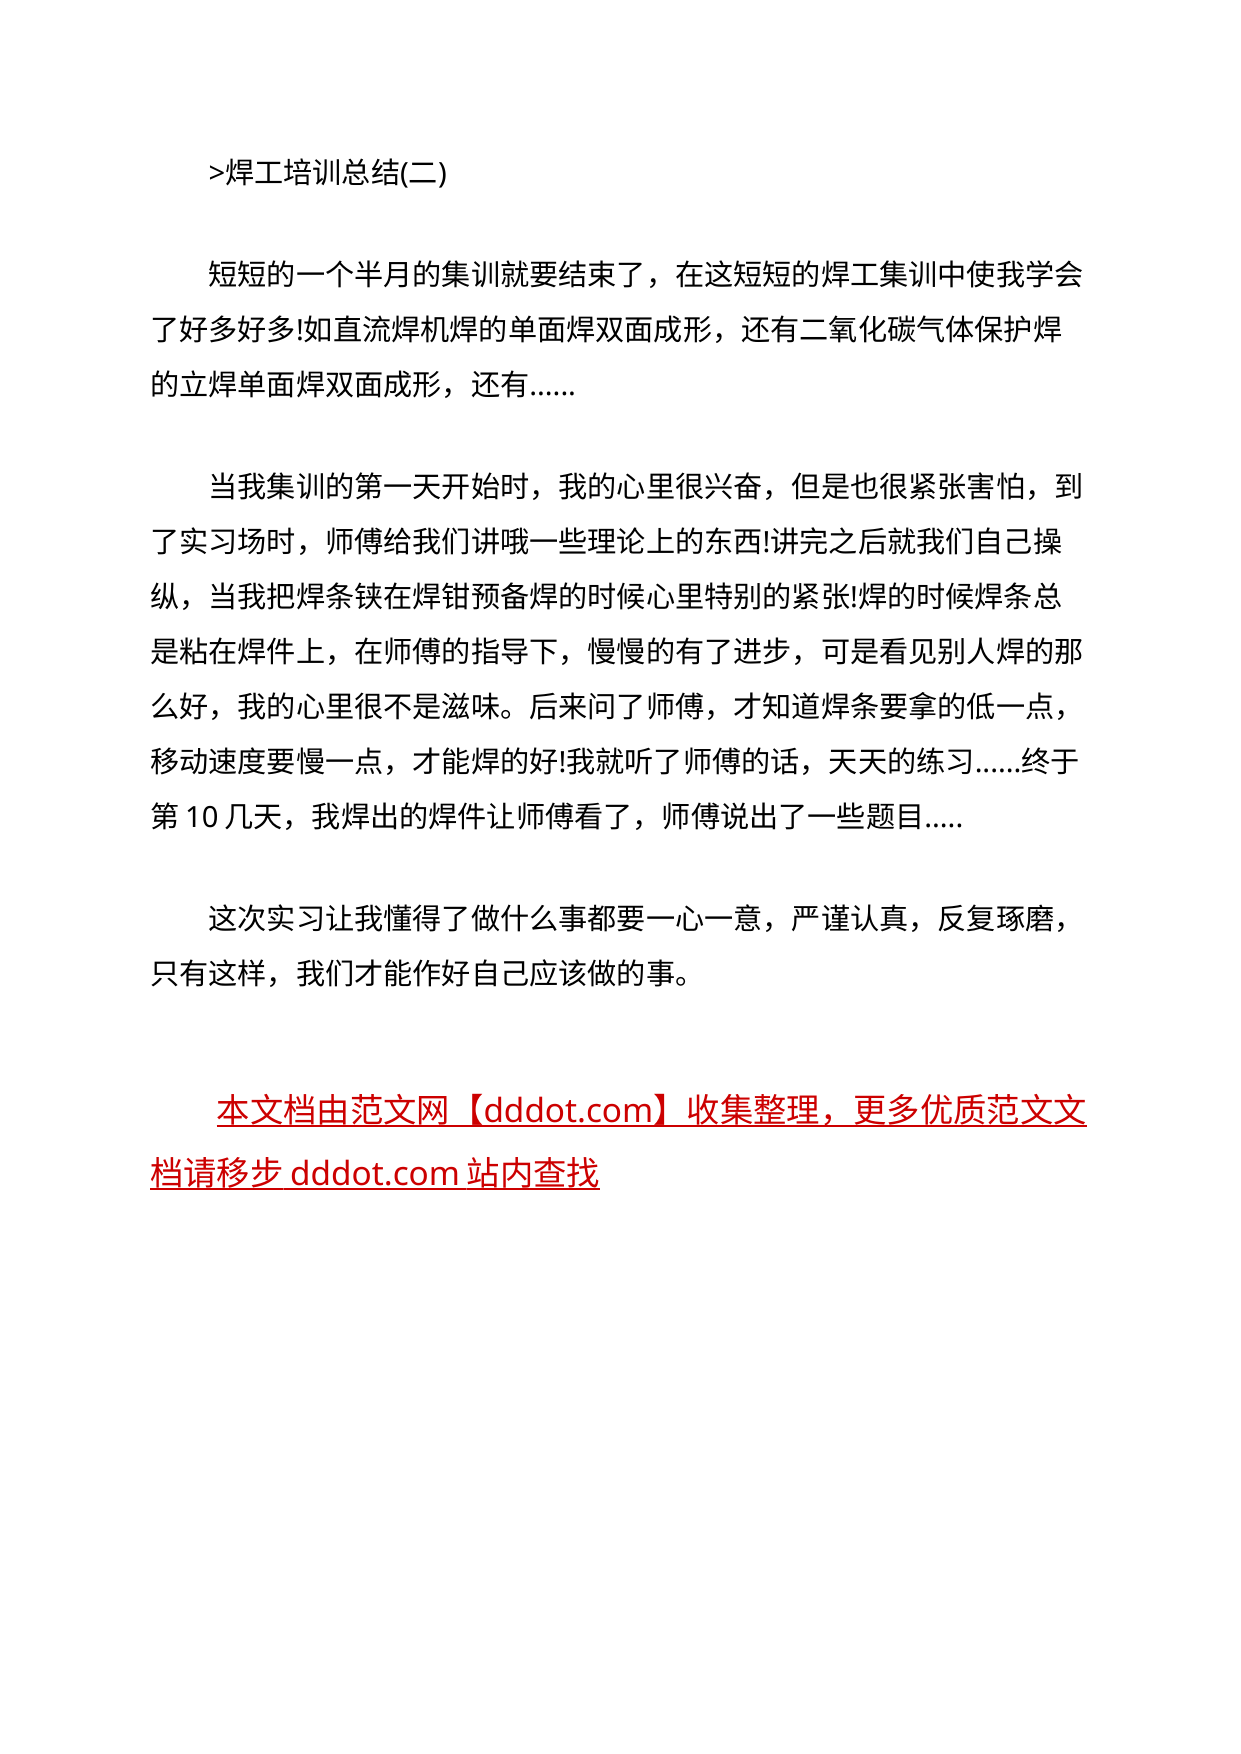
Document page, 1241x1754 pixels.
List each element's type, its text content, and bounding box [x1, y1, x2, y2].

text 这次实习让我懂得了做什么事都要一心一意，严谨认真，反复琢磨，只有这样，我们才能作好自己应该做的事。 [150, 896, 1090, 993]
text 当我集训的第一天开始时，我的心里很兴奋，但是也很紧张害怕，到了实习场时，师傅给我们讲哦一些理论上的东西!讲完之后就我们自己操纵，当我把焊条铗在焊钳预备焊的时候心里特别的紧张!焊的时候焊条总是粘在焊件上，在师傅的指导下，慢慢的有了进步，可是看见别人焊的那么好，我的心里很不是滋味。后来问了师傅，才知道焊条要拿的低一点，移动速度要慢一点，才能焊的好!我就听了师傅的话，天天的练习......终于第10几天，我焊出的焊件让师傅看了，师傅说出了一些题目..... [150, 464, 1090, 836]
text 短短的一个半月的集训就要结束了，在这短短的焊工集训中使我学会了好多好多!如直流焊机焊的单面焊双面成形，还有二氧化碳气体保护焊的立焊单面焊双面成形，还有...... [150, 252, 1090, 404]
text 本文档由范文网【dddot.com】收集整理，更多优质范文文档请移步dddot.com站内查找 [150, 1083, 1090, 1195]
text >焊工培训总结(二) [150, 150, 1090, 192]
